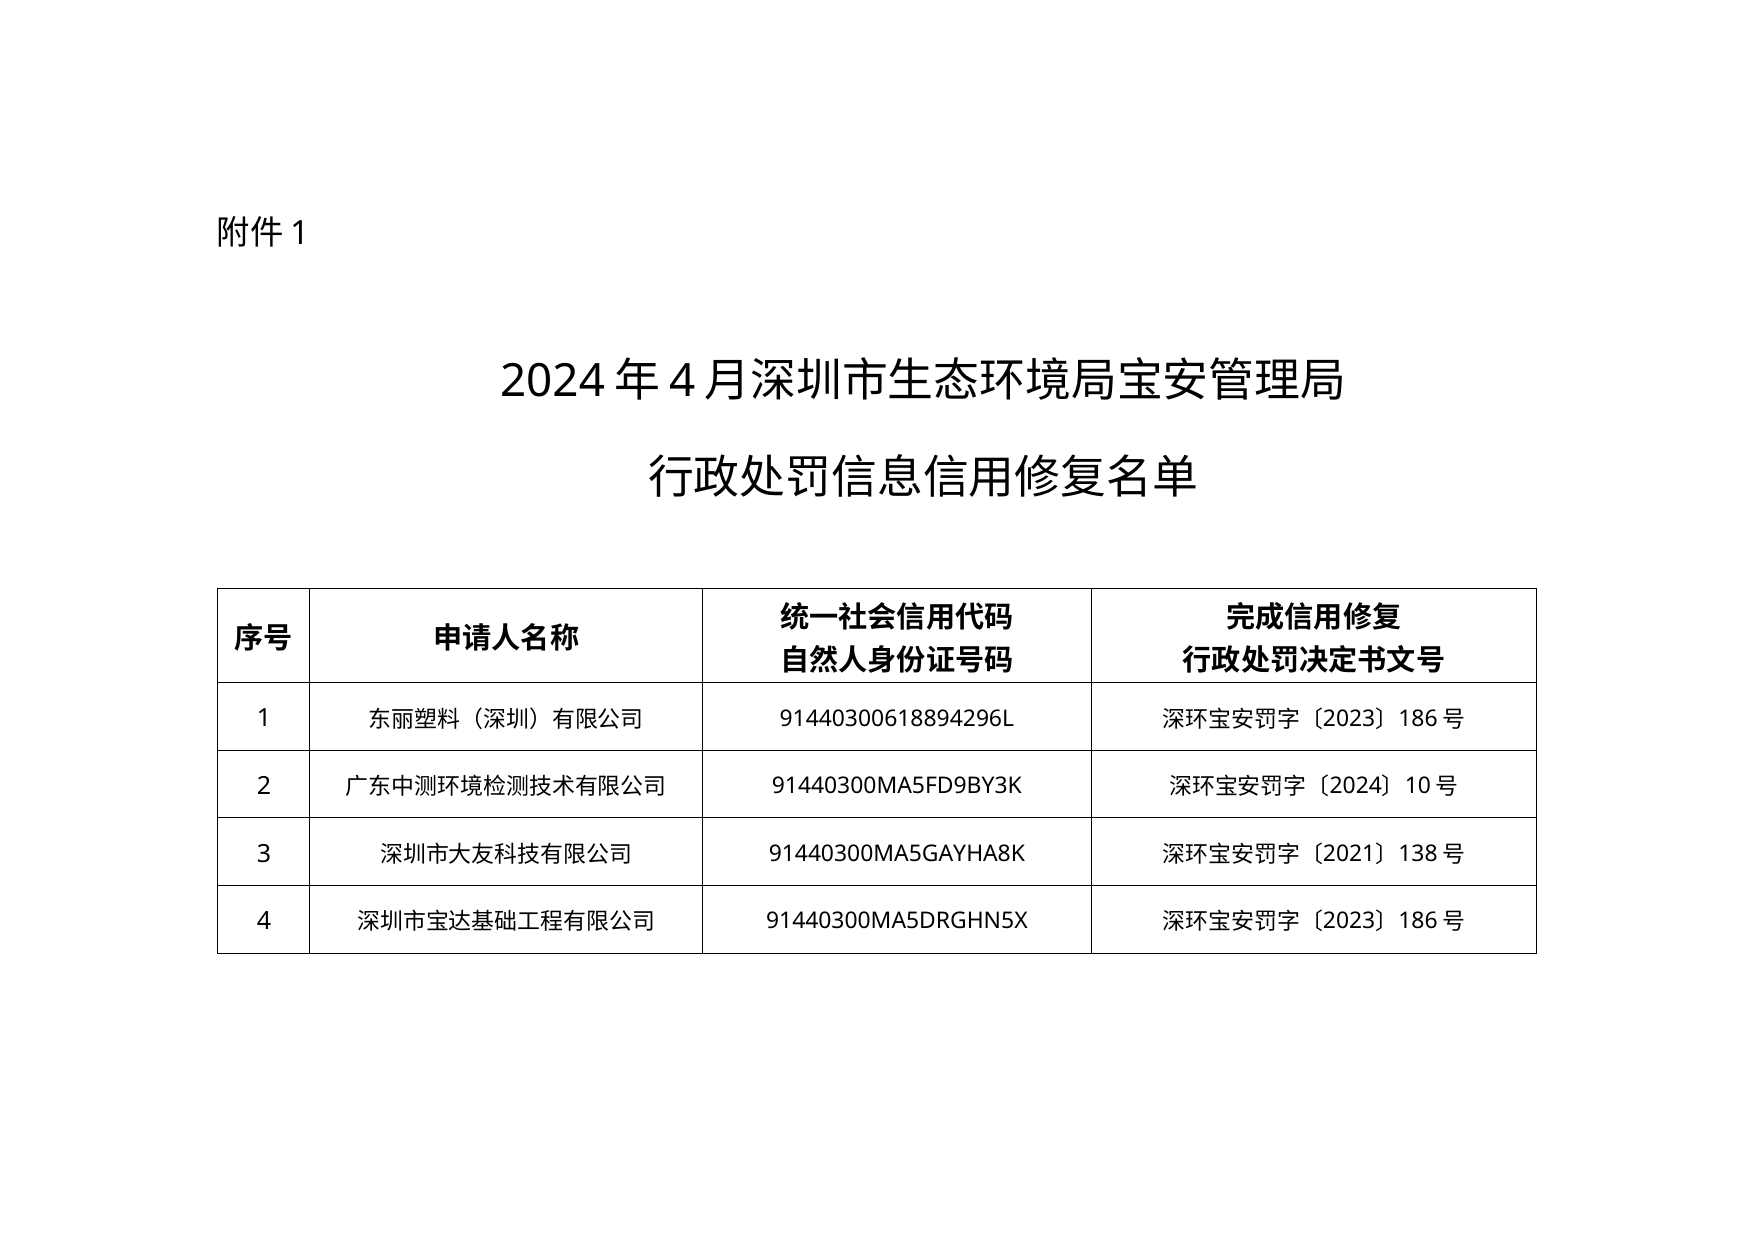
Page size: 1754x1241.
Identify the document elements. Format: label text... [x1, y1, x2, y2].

table_cell 91440300MA5DRGHN5X [703, 886, 1091, 952]
table_cell 深圳市宝达基础工程有限公司 [310, 886, 702, 952]
table_cell 3 [218, 818, 309, 885]
table_cell 广东中测环境检测技术有限公司 [310, 751, 702, 817]
table_cell 东丽塑料（深圳）有限公司 [310, 683, 702, 749]
table_header 序号 [218, 589, 309, 682]
table_header 申请人名称 [310, 589, 702, 682]
table_cell 1 [218, 683, 309, 749]
table_cell 深环宝安罚字〔2024〕10号 [1092, 751, 1536, 817]
table_cell 深环宝安罚字〔2023〕186号 [1092, 886, 1536, 952]
table_header 完成信用修复 行政处罚决定书文号 [1092, 589, 1536, 682]
table_header 统一社会信用代码 自然人身份证号码 [703, 589, 1091, 682]
table_cell 深环宝安罚字〔2021〕138号 [1092, 818, 1536, 885]
table_cell 深圳市大友科技有限公司 [310, 818, 702, 885]
table_cell 91440300MA5FD9BY3K [703, 751, 1091, 817]
table_cell 91440300618894296L [703, 683, 1091, 749]
text 行政处罚信息信用修复名单 [150, 425, 1604, 523]
table_cell 4 [218, 886, 309, 952]
text 附件1 [150, 198, 1604, 263]
table_cell 深环宝安罚字〔2023〕186号 [1092, 683, 1536, 749]
text 2024年4月深圳市生态环境局宝安管理局 [150, 328, 1604, 425]
table_cell 91440300MA5GAYHA8K [703, 818, 1091, 885]
table_cell 2 [218, 751, 309, 817]
